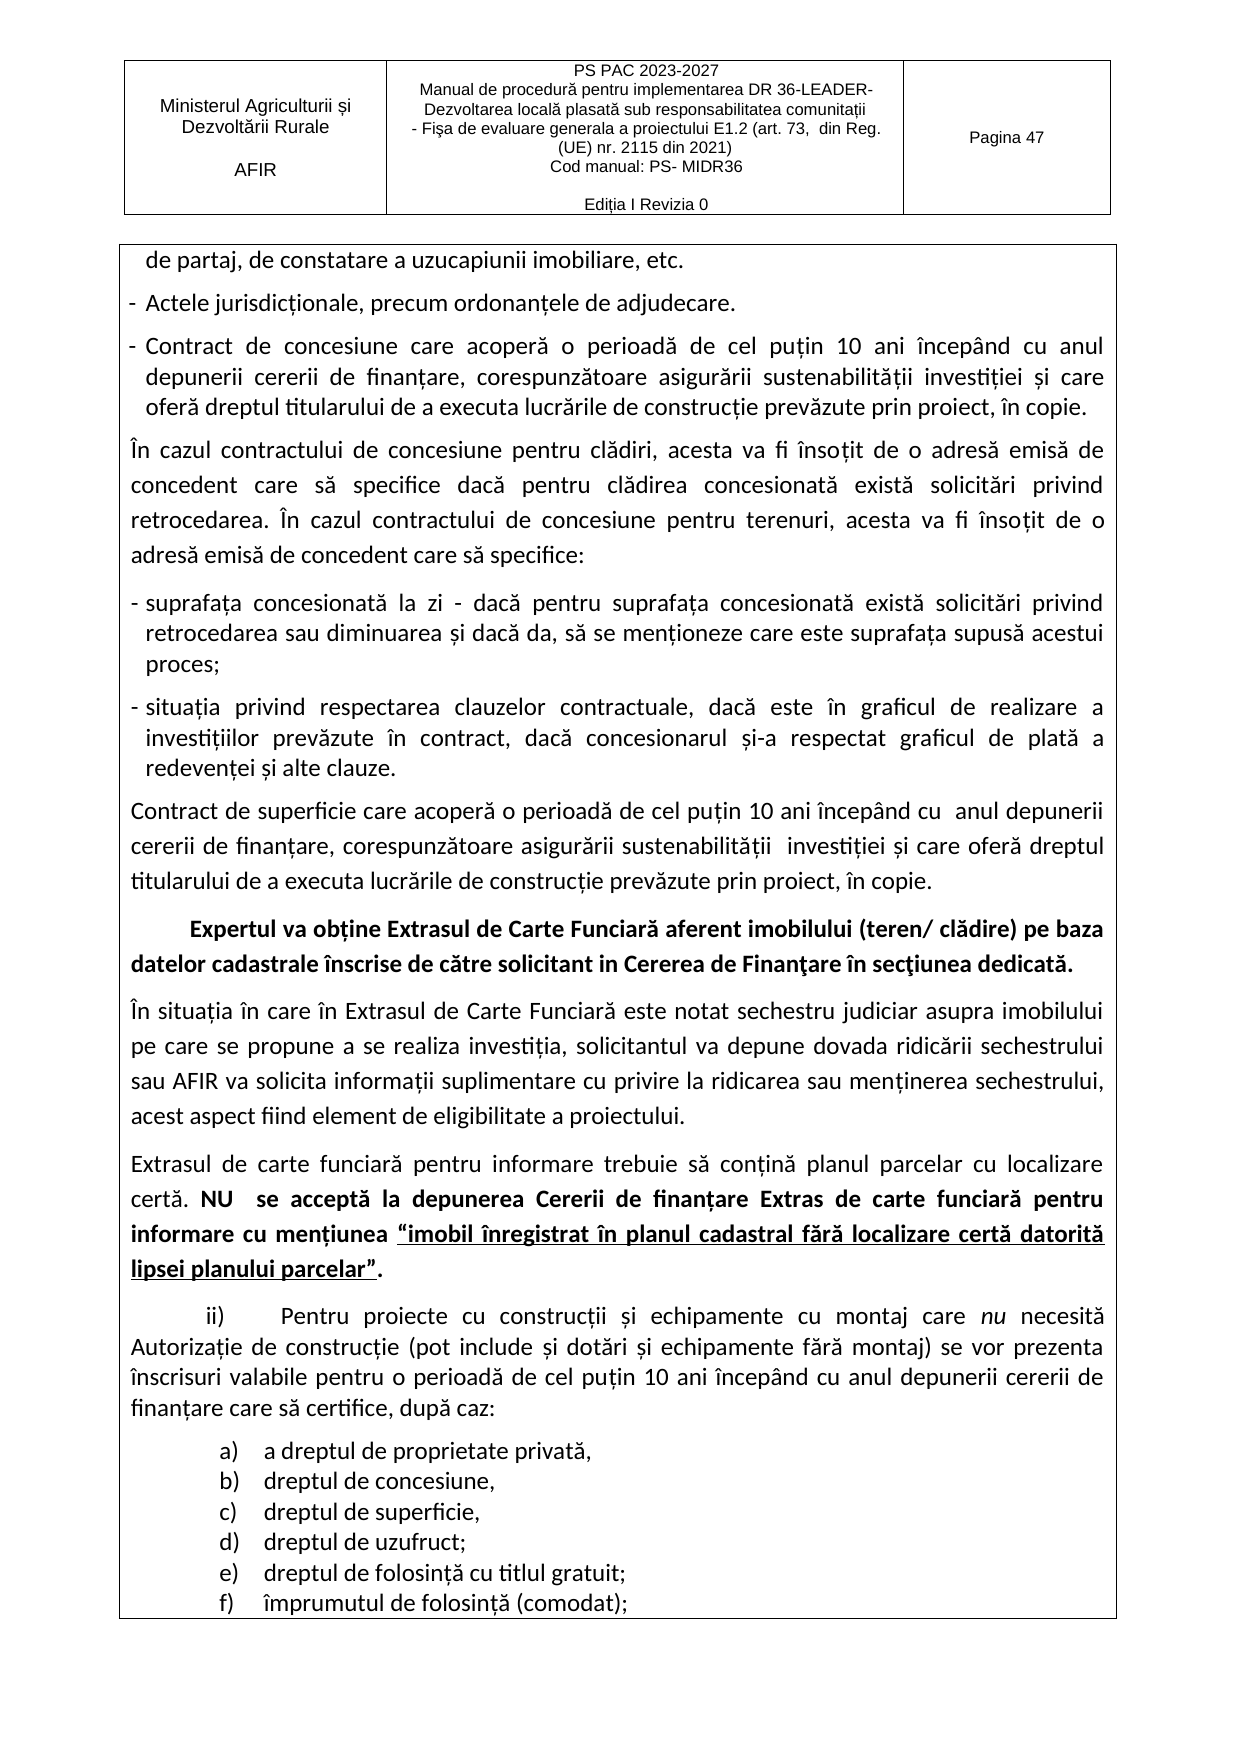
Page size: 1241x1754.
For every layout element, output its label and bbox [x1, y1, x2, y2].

table_cell [120, 245, 1116, 1618]
